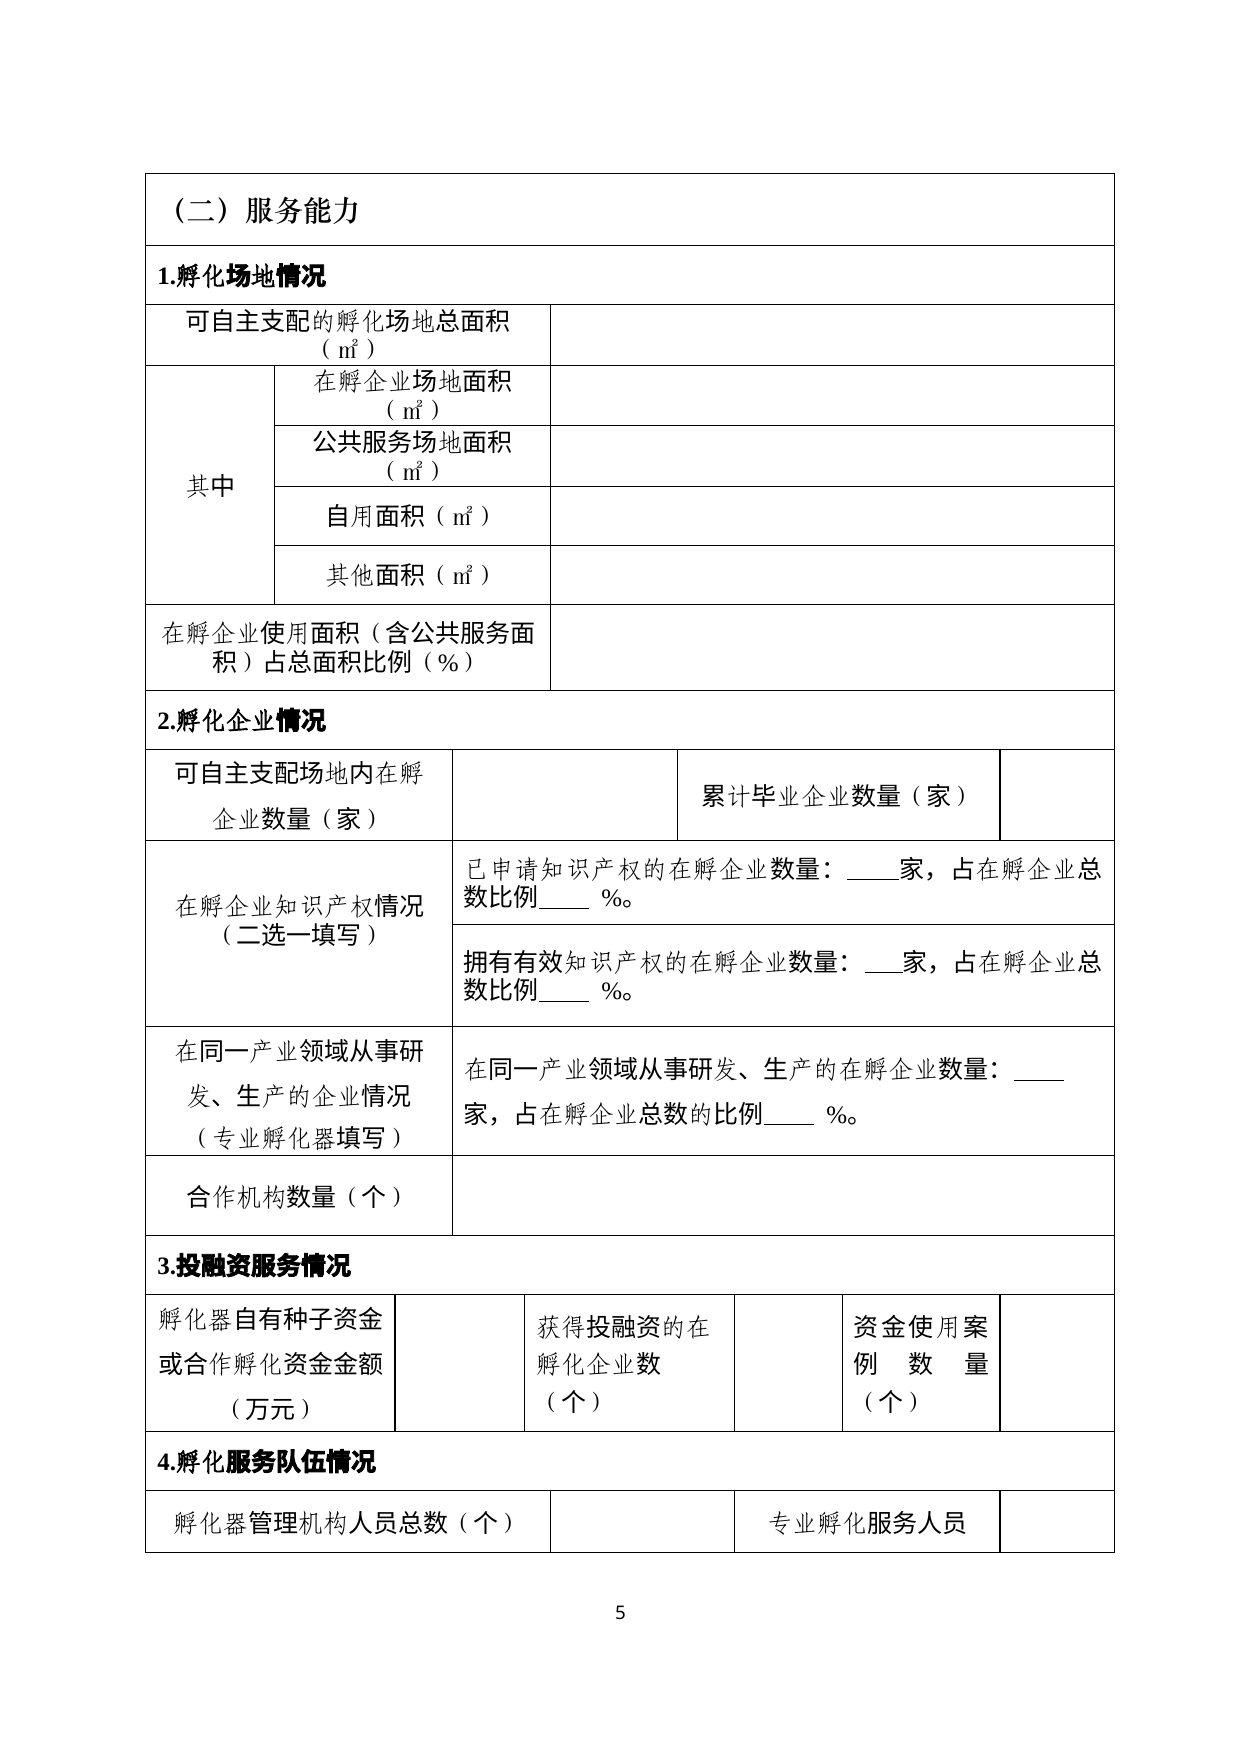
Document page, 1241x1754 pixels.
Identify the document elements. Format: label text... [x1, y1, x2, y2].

table_cell 可自主支配的孵化场地总面积（㎡） [146, 305, 550, 365]
table_cell 累计毕业企业数量（家） [678, 750, 999, 840]
table_cell 孵化器管理机构人员总数（个） [146, 1491, 550, 1552]
table_cell [1001, 1295, 1114, 1431]
table_cell 在孵企业使用面积（含公共服务面积）占总面积比例（%） [146, 605, 550, 689]
table_cell [551, 426, 1114, 486]
table_cell 在孵企业知识产权情况（二选一填写） [146, 841, 452, 1026]
table_cell [396, 1295, 524, 1431]
table_cell [551, 1491, 734, 1552]
table_cell 1.孵化场地情况 [146, 246, 1114, 304]
table_cell [453, 1156, 1114, 1235]
table_cell 4.孵化服务队伍情况 [146, 1432, 1114, 1490]
table_cell 其中 [146, 366, 274, 604]
table_cell [551, 305, 1114, 365]
table_cell [1001, 1491, 1114, 1552]
table_cell [551, 546, 1114, 604]
table_cell 孵化器自有种子资金或合作孵化资金金额（万元） [146, 1295, 394, 1431]
table_cell 合作机构数量（个） [146, 1156, 452, 1235]
table_cell 在同一产业领域从事研发、生产的企业情况 （专业孵化器填写） [146, 1027, 452, 1155]
table_cell 公共服务场地面积（㎡） [275, 426, 550, 486]
table_cell 自用面积（㎡） [275, 487, 550, 545]
table_cell [453, 750, 677, 840]
table_cell （二）服务能力 [146, 174, 1114, 245]
table_cell 资金使用案例数量（个） [843, 1295, 999, 1431]
table_cell [551, 366, 1114, 425]
table_cell [551, 605, 1114, 689]
table_cell 在同一产业领域从事研发、生产的在孵企业数量： 家，占在孵企业总数的比例 %。 [453, 1027, 1114, 1155]
table_cell 拥有有效知识产权的在孵企业数量： 家，占在孵企业总数比例 %。 [453, 925, 1114, 1026]
table_cell [551, 487, 1114, 545]
table_cell [1001, 750, 1114, 840]
table_cell 在孵企业场地面积（㎡） [275, 366, 550, 425]
table_cell 3.投融资服务情况 [146, 1236, 1114, 1294]
table_cell 其他面积（㎡） [275, 546, 550, 604]
table_cell 专业孵化服务人员 数量（个） [735, 1491, 999, 1552]
table_cell [735, 1295, 842, 1431]
table_cell 可自主支配场地内在孵 企业数量（家） [146, 750, 452, 840]
table_cell 已申请知识产权的在孵企业数量： 家，占在孵企业总数比例 %。 [453, 841, 1114, 924]
table_cell 获得投融资的在孵化企业数（个） [525, 1295, 734, 1431]
table_cell 2.孵化企业情况 [146, 691, 1114, 748]
